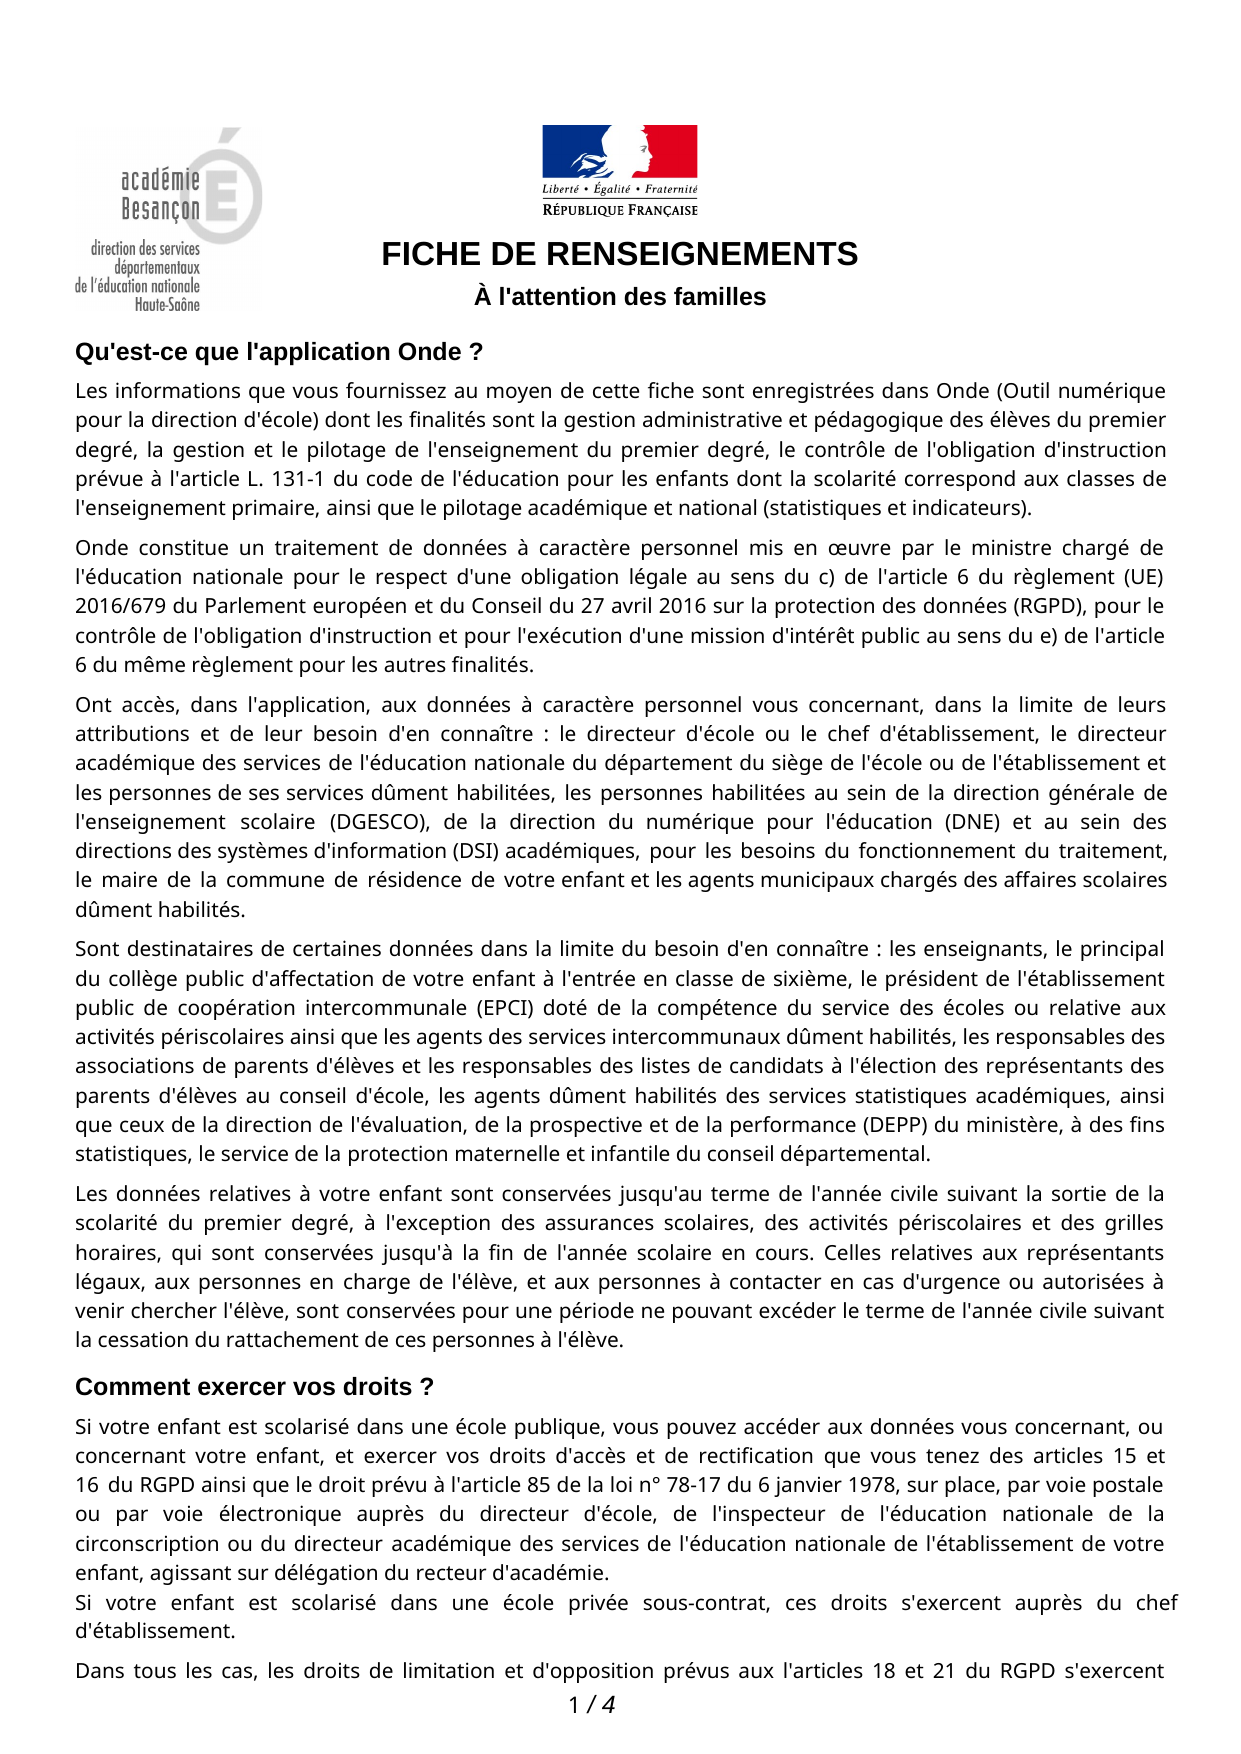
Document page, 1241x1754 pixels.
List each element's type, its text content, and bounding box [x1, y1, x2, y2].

text Si votre enfant est scolarisé dans une école publique, vous pouvez accéder aux données vous concernant, ou concernant votre enfant, et exercer vos droits d'accès et de rectification que vous tenez des articles 15 et 16 du RGPD ainsi que le droit prévu à l'article 85 de la loi n° 78-17 du 6 janvier 1978, sur place, par voie postale ou par voie électronique auprès du directeur d'école, de l'inspecteur de l'éducation nationale de la circonscription ou du directeur académique des services de l'éducation nationale de l'établissement de votre enfant, agissant sur délégation du recteur d'académie. [75, 1412, 1166, 1587]
picture [542, 125, 698, 217]
title FICHE DE RENSEIGNEMENTS [263, 234, 1167, 272]
text Ont accès, dans l'application, aux données à caractère personnel vous concernant, dans la limite de leurs attributions et de leur besoin d'en connaître : le directeur d'école ou le chef d'établissement, le directeur académique des services de l'éducation nationale du département du siège de l'école ou de l'établissement et les personnes de ses services dûment habilitées, les personnes habilitées au sein de la direction générale de l'enseignement scolaire (DGESCO), de la direction du numérique pour l'éducation (DNE) et au sein des directions des systèmes d'information (DSI) académiques, pour les besoins du fonctionnement du traitement, le maire de la commune de résidence de votre enfant et les agents municipaux chargés des affaires scolaires dûment habilités. [75, 690, 1168, 923]
text Qu'est-ce que l'application Onde ? [75, 337, 1180, 366]
text Les données relatives à votre enfant sont conservées jusqu'au terme de l'année civile suivant la sortie de la scolarité du premier degré, à l'exception des assurances scolaires, des activités périscolaires et des grilles horaires, qui sont conservées jusqu'à la fin de l'année scolaire en cours. Celles relatives aux représentants légaux, aux personnes en charge de l'élève, et aux personnes à contacter en cas d'urgence ou autorisées à venir chercher l'élève, sont conservées pour une période ne pouvant excéder le terme de l'année civile suivant la cessation du rattachement de ces personnes à l'élève. [75, 1179, 1166, 1354]
text Les informations que vous fournissez au moyen de cette fiche sont enregistrées dans Onde (Outil numérique pour la direction d'école) dont les finalités sont la gestion administrative et pédagogique des élèves du premier degré, la gestion et le pilotage de l'enseignement du premier degré, le contrôle de l'obligation d'instruction prévue à l'article L. 131-1 du code de l'éducation pour les enfants dont la scolarité correspond aux classes de l'enseignement primaire, ainsi que le pilotage académique et national (statistiques et indicateurs). [75, 376, 1168, 522]
text Onde constitue un traitement de données à caractère personnel mis en œuvre par le ministre chargé de l'éducation nationale pour le respect d'une obligation légale au sens du c) de l'article 6 du règlement (UE) 2016/679 du Parlement européen et du Conseil du 27 avril 2016 sur la protection des données (RGPD), pour le contrôle de l'obligation d'instruction et pour l'exécution d'une mission d'intérêt public au sens du e) de l'article 6 du même règlement pour les autres finalités. [75, 533, 1166, 678]
text Sont destinataires de certaines données dans la limite du besoin d'en connaître : les enseignants, le principal du collège public d'affectation de votre enfant à l'entrée en classe de sixième, le président de l'établissement public de coopération intercommunale (EPCI) doté de la compétence du service des écoles ou relative aux activités périscolaires ainsi que les agents des services intercommunaux dûment habilités, les responsables des associations de parents d'élèves et les responsables des listes de candidats à l'élection des représentants des parents d'élèves au conseil d'école, les agents dûment habilités des services statistiques académiques, ainsi que ceux de la direction de l'évaluation, de la prospective et de la performance (DEPP) du ministère, à des fins statistiques, le service de la protection maternelle et infantile du conseil départemental. [75, 934, 1166, 1168]
subtitle À l'attention des familles [263, 282, 1167, 311]
subtitle Comment exercer vos droits ? [75, 1372, 1180, 1401]
picture [75, 127, 263, 311]
text Si votre enfant est scolarisé dans une école privée sous-contrat, ces droits s'exercent auprès du chef d'établissement. [75, 1588, 1180, 1645]
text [75, 1656, 1166, 1684]
